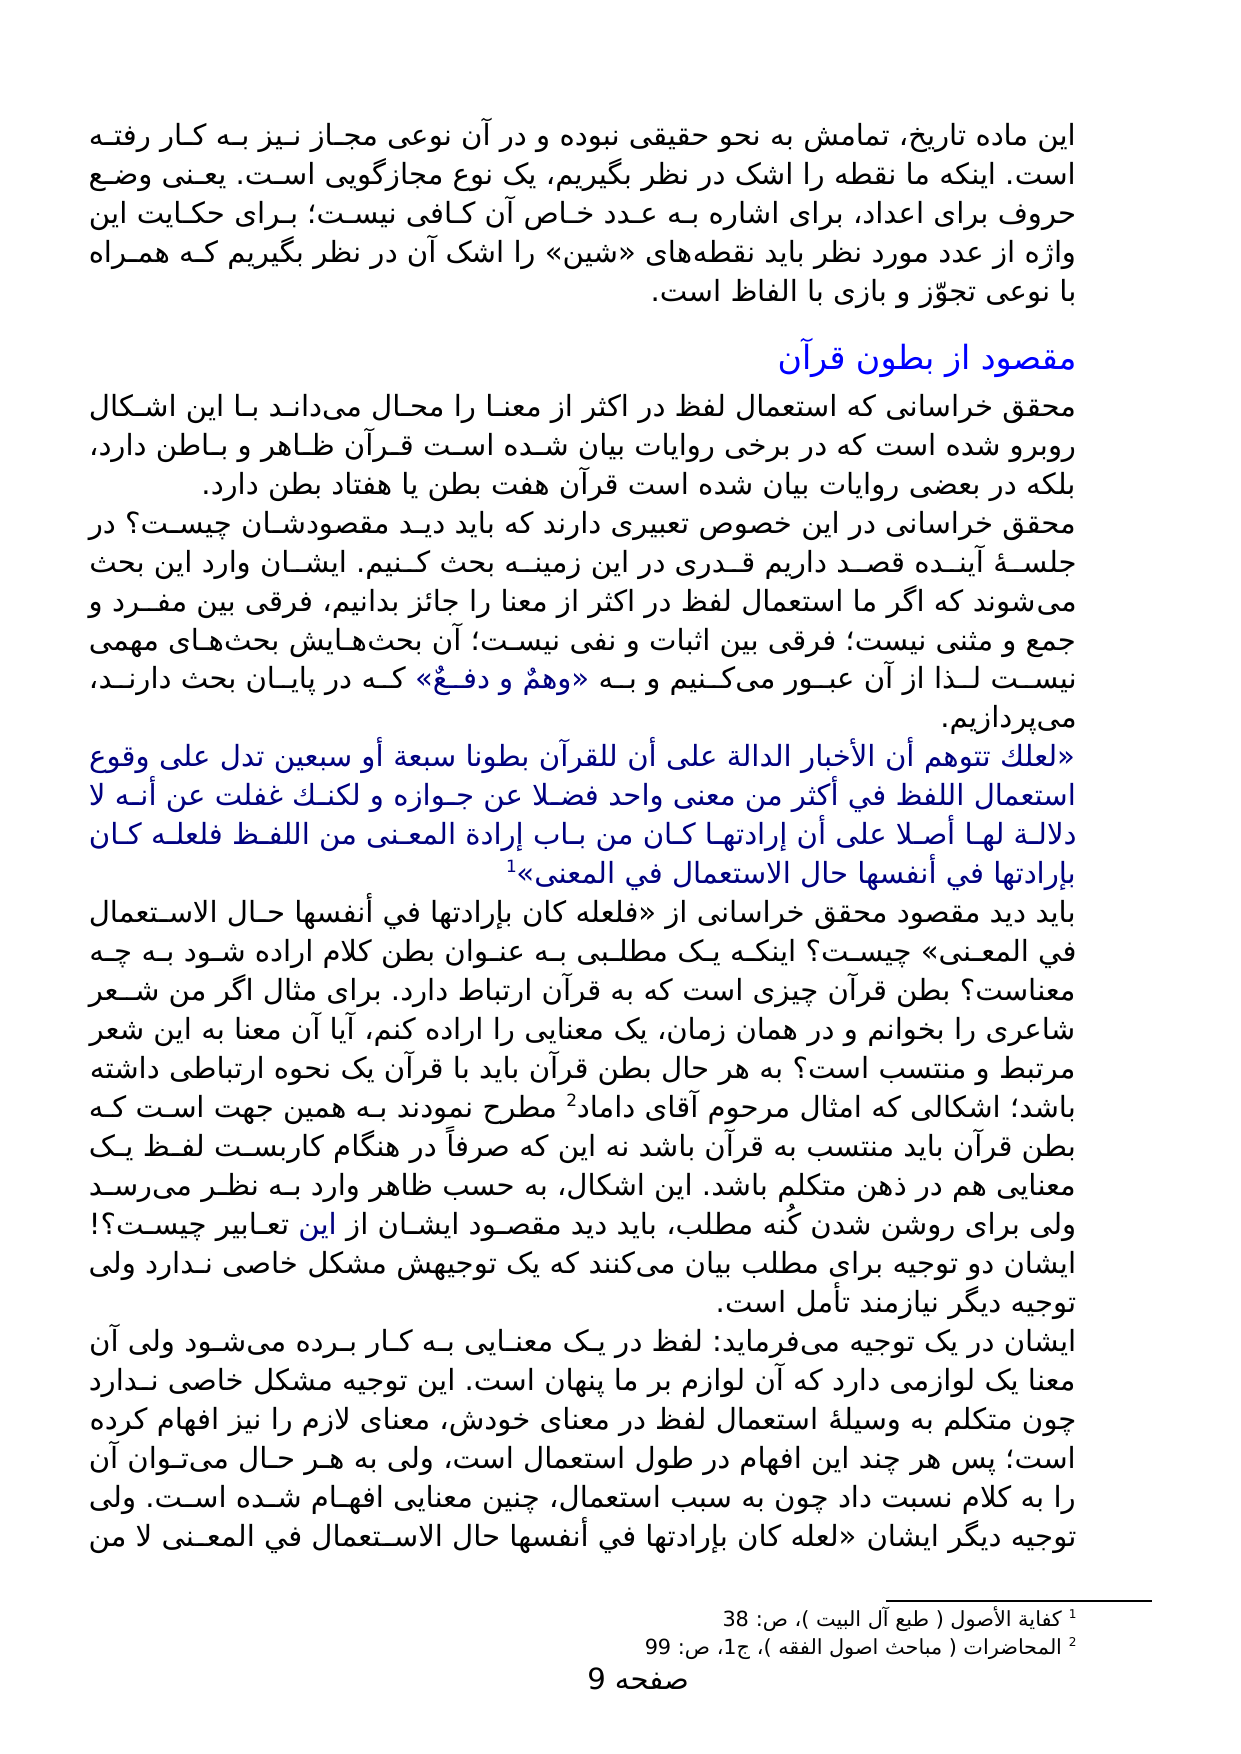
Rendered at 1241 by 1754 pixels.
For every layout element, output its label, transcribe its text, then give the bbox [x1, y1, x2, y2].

subtitle مقصود از بطون قرآن [89, 338, 1077, 377]
text محقق خراسانی در این خصوص تعبیری دارند که باید دید مقصودشان چیست؟ در جلسۀ آینده قصد داریم قدری در این زمینه بحث کنیم. ایشان وارد این بحث می‌شوند که اگر ما استعمال لفظ در اکثر از معنا را جائز بدانیم، فرقی بین مفرد و جمع و مثنی نیست؛ فرقی بین اثبات و نفی نیست؛ آن بحث‌هایش بحث‌های مهمی نیست لذا از آن عبور می‌کنیم و به «وهمٌ و دفعٌ» که در پایان بحث دارند، می‌پردازیم. [89, 506, 1077, 735]
text «لعلك‏ تتوهم‏ أن الأخبار الدالة على أن للقرآن بطونا سبعة أو سبعين تدل على وقوع استعمال اللفظ في أكثر من معنى واحد فضلا عن جوازه و لكنك غفلت عن أنه لا دلالة لها أصلا على أن إرادتها كان من باب إرادة المعنى من اللفظ فلعله كان بإرادتها في أنفسها حال الاستعمال في المعنى» [89, 740, 1077, 891]
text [89, 1324, 1077, 1553]
text محقق خراسانی که استعمال لفظ در اکثر از معنا را محال می‌داند با این اشکال روبرو شده است که در برخی روایات بیان شده است قرآن ظاهر و باطن دارد، بلکه در بعضی روایات بیان شده است قرآن هفت بطن یا هفتاد بطن دارد. [89, 389, 1077, 501]
text باید دید مقصود محقق خراسانی از «فلعله كان بإرادتها في أنفسها حال الاستعمال في المعنى» چیست؟ اینکه یک مطلبی به عنوان بطن کلام اراده شود به چه معناست؟ بطن قرآن چیزی است که به قرآن ارتباط دارد. برای مثال اگر من شعر شاعری را بخوانم و در همان زمان، یک معنایی را اراده کنم، آیا آن معنا به این شعر مرتبط و منتسب است؟ به هر حال بطن قرآن باید با قرآن یک نحوه ارتباطی داشته باشد؛ اشکالی که امثال مرحوم آقای داماد مطرح نمودند به همین جهت است که بطن قرآن باید منتسب به قرآن باشد نه این که صرفاً در هنگام کاربست لفظ یک معنایی هم در ذهن متکلم باشد. این اشکال، به حسب ظاهر وارد به نظر می‌رسد ولی برای روشن شدن کُنه مطلب، باید دید مقصود ایشان از این تعابیر چیست؟! ایشان دو توجیه برای مطلب بیان می‌کنند که یک توجیهش مشکل خاصی ندارد ولی توجیه دیگر نیازمند تأمل است. [89, 896, 1077, 1319]
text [89, 118, 1077, 308]
